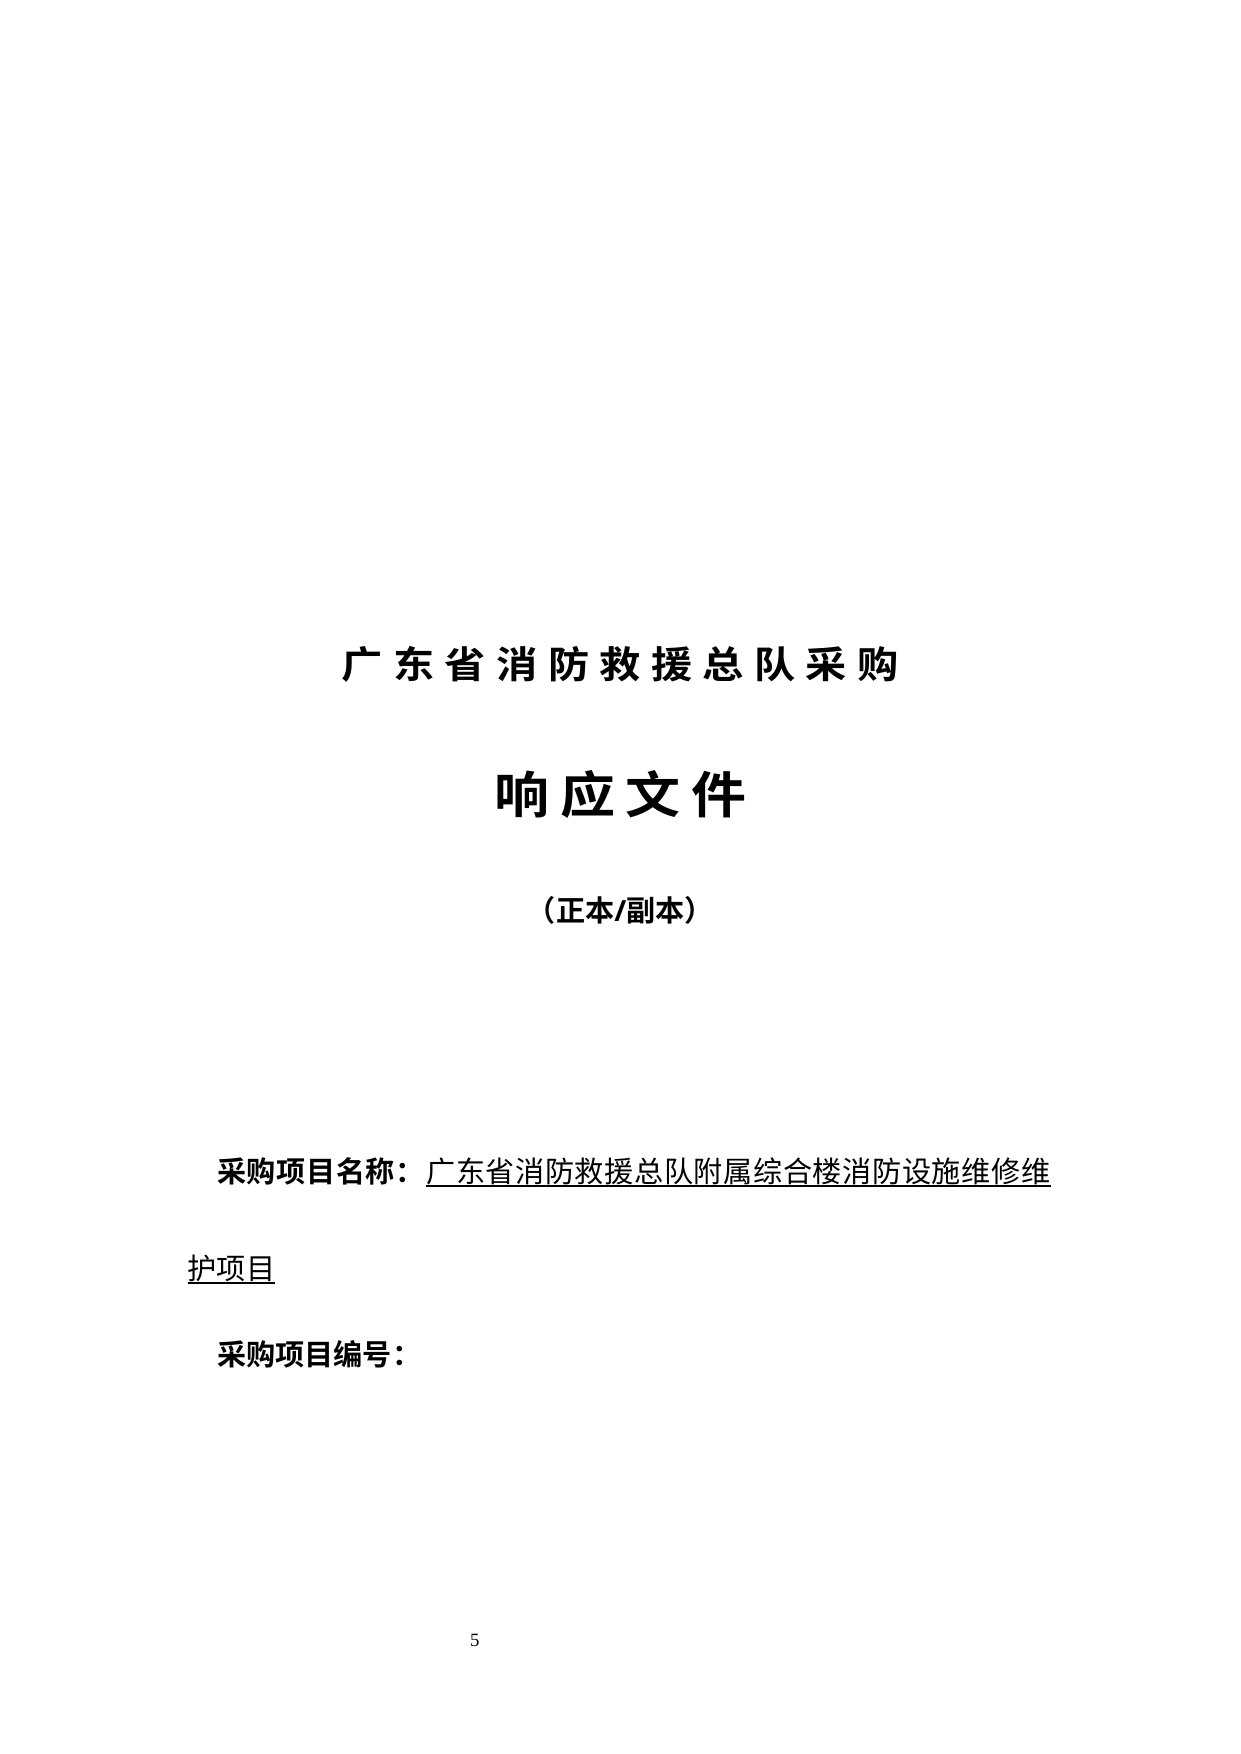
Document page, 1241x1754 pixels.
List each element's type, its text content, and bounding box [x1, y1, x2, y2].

text 广东省消防救援总队采购 [187, 630, 1053, 695]
text （正本/副本） [187, 876, 1053, 941]
text 采购项目名称：广东省消防救援总队附属综合楼消防设施维修维护项目 [187, 1137, 1053, 1299]
text 采购项目编号： [187, 1321, 1053, 1386]
text 响应文件 [187, 742, 1053, 840]
